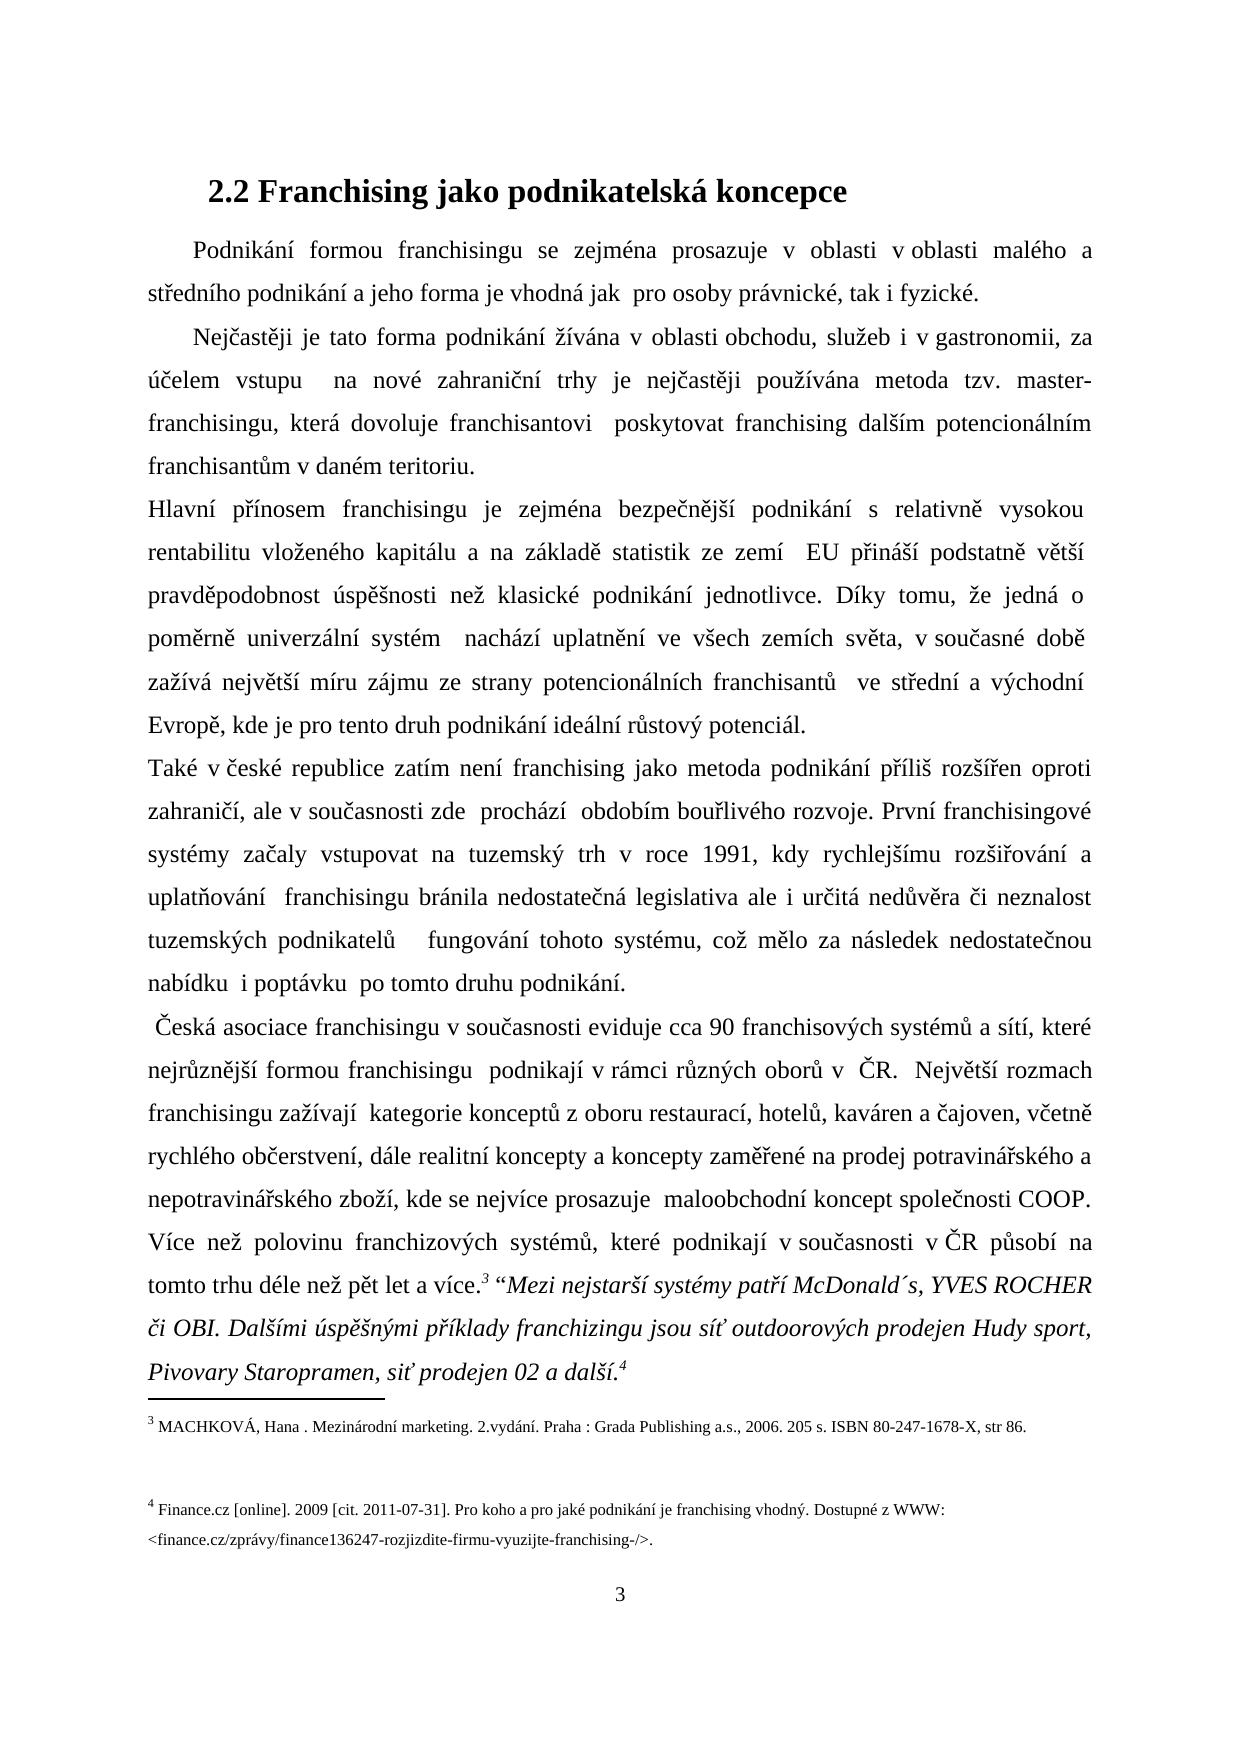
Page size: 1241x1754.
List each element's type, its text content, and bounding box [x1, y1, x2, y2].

text Česká asociace franchisingu v současnosti eviduje cca 90 franchisových systémů a sítí, které nejrůznější formou franchisingu podnikají v rámci různých oborů v ČR. Největší rozmach franchisingu zažívají kategorie konceptů z oboru restaurací, hotelů, kaváren a čajoven, včetně rychlého občerstvení, dále realitní koncepty a koncepty zaměřené na prodej potravinářského a nepotravinářského zboží, kde se nejvíce prosazuje maloobchodní koncept společnosti COOP. Více než polovinu franchizových systémů, které podnikají v současnosti v ČR působí na tomto trhu déle než pět let a více. “Mezi nejstarší systémy patří McDonald´s, YVES ROCHER či OBI. Dalšími úspěšnými příklady franchizingu jsou síť outdoorových prodejen Hudy sport, Pivovary Staropramen, siť prodejen 02 a další. [148, 1012, 1093, 1385]
text Hlavní přínosem franchisingu je zejména bezpečnější podnikání s relativně vysokou rentabilitu vloženého kapitálu a na základě statistik ze zemí EU přináší podstatně větší pravděpodobnost úspěšnosti než klasické podnikání jednotlivce. Díky tomu, že jedná o poměrně univerzální systém nachází uplatnění ve všech zemích světa, v současné době zažívá největší míru zájmu ze strany potencionálních franchisantů ve střední a východní Evropě, kde je pro tento druh podnikání ideální růstový potenciál. [148, 494, 1085, 738]
list Podnikání formou franchisingu se zejména prosazuje v oblasti v oblasti malého a středního podnikání a jeho forma je vhodná jak pro osoby právnické, tak i fyzické. [148, 235, 1093, 307]
text Také v české republice zatím není franchising jako metoda podnikání příliš rozšířen oproti zahraničí, ale v současnosti zde prochází obdobím bouřlivého rozvoje. První franchisingové systémy začaly vstupovat na tuzemský trh v roce 1991, kdy rychlejšímu rozšiřování a uplatňování franchisingu bránila nedostatečná legislativa ale i určitá nedůvěra či neznalost tuzemských podnikatelů fungování tohoto systému, což mělo za následek nedostatečnou nabídku i poptávku po tomto druhu podnikání. [148, 753, 1093, 997]
subtitle 2.2 Franchising jako podnikatelská koncepce [148, 172, 1093, 210]
list Nejčastěji je tato forma podnikání žívána v oblasti obchodu, služeb i v gastronomii, za účelem vstupu na nové zahraniční trhy je nejčastěji používána metoda tzv. master-franchisingu, která dovoluje franchisantovi poskytovat franchising dalším potencionálním franchisantům v daném teritoriu. [148, 322, 1093, 480]
